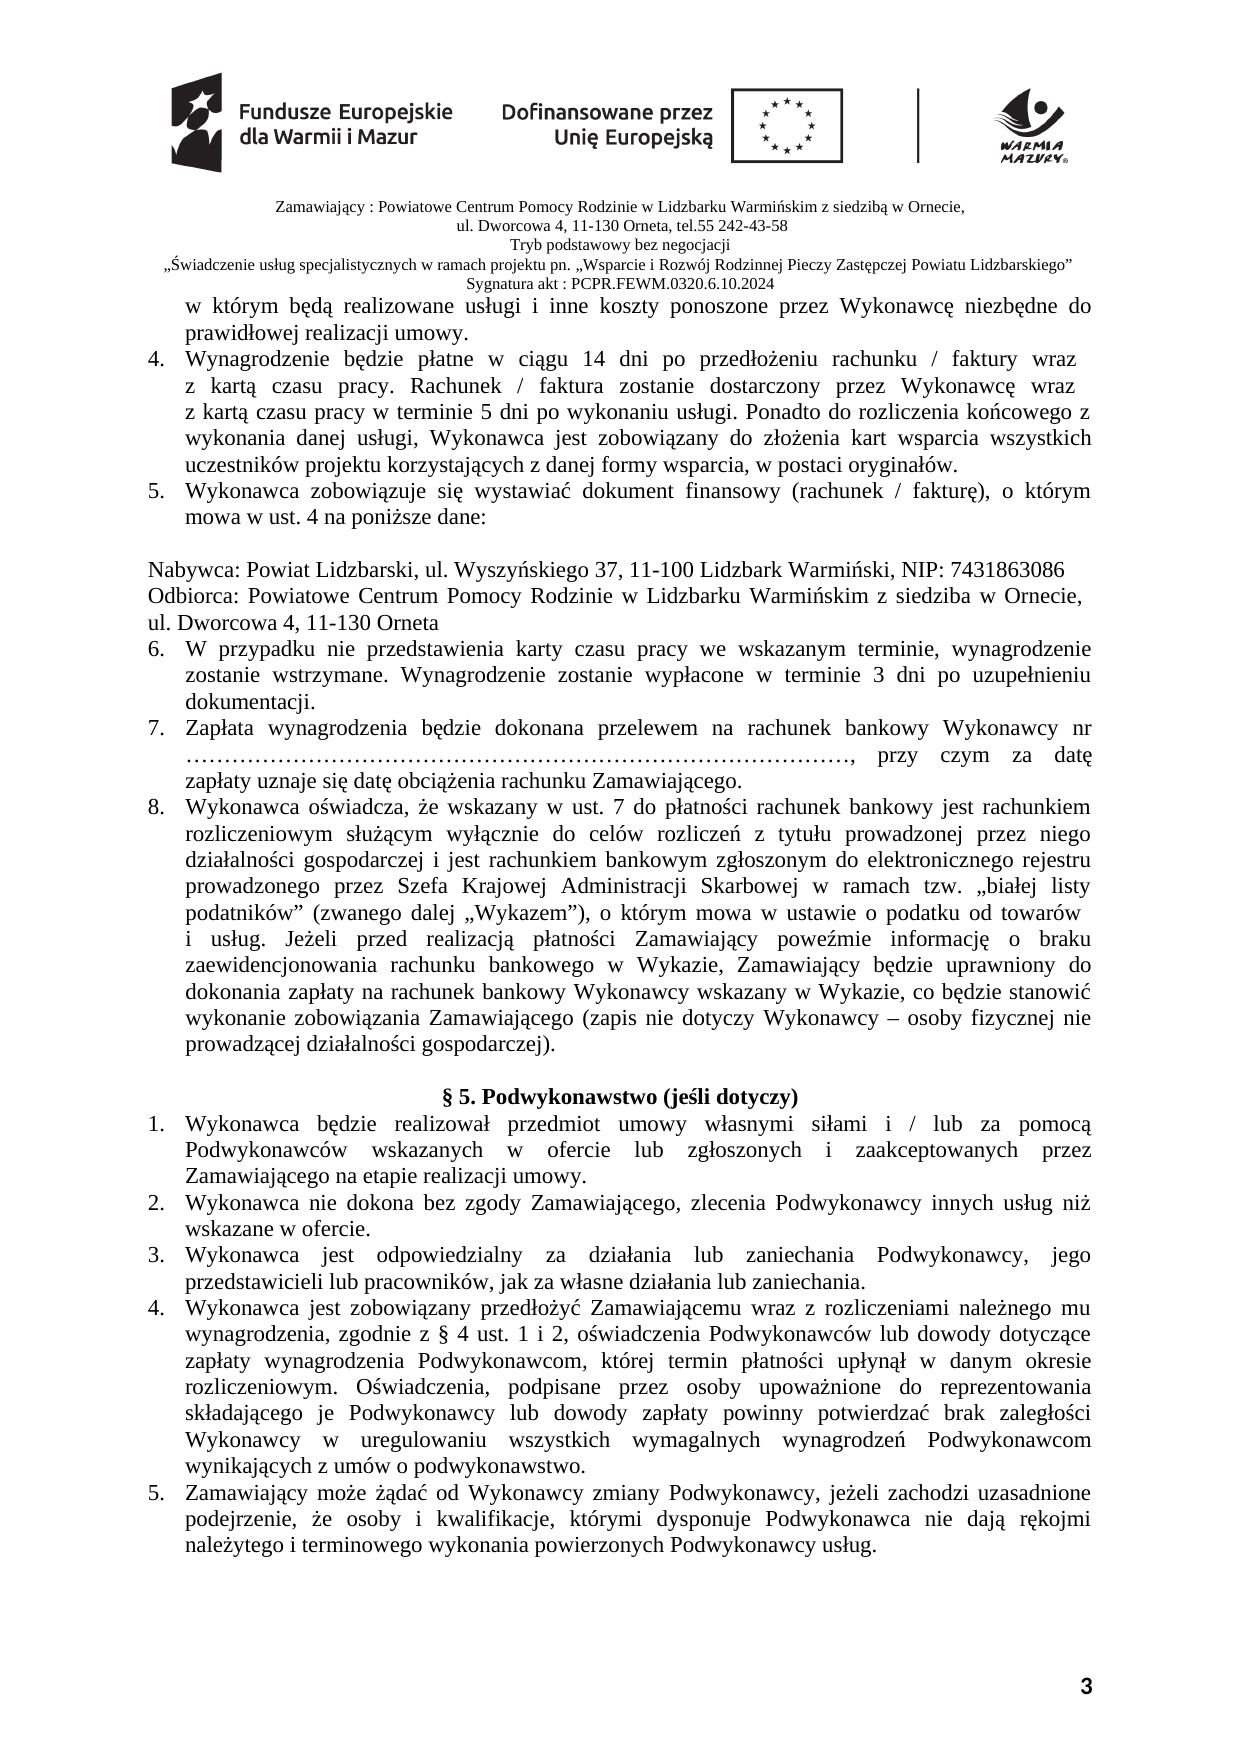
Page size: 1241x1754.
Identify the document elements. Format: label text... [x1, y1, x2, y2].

list Wykonawca będzie realizował przedmiot umowy własnymi siłami i / lub za pomocą Podwykonawców wskazanych w ofercie lub zgłoszonych i zaakceptowanych przez Zamawiającego na etapie realizacji umowy. [148, 1109, 1093, 1189]
list Wykonawca jest odpowiedzialny za działania lub zaniechania Podwykonawcy, jego przedstawicieli lub pracowników, jak za własne działania lub zaniechania. [148, 1241, 1093, 1294]
list Wykonawca zobowiązuje się wystawiać dokument finansowy (rachunek / fakturę), o którym mowa w ust. 4 na poniższe dane: [148, 477, 1093, 530]
picture [147, 47, 1093, 197]
text § 5. Podwykonawstwo (jeśli dotyczy) [148, 1083, 1093, 1109]
list Wynagrodzenie będzie płatne w ciągu 14 dni po przedłożeniu rachunku / faktury wraz z kartą czasu pracy. Rachunek / faktura zostanie dostarczony przez Wykonawcę wraz z kartą czasu pracy w terminie 5 dni po wykonaniu usługi. Ponadto do rozliczenia końcowego z wykonania danej usługi, Wykonawca jest zobowiązany do złożenia kart wsparcia wszystkich uczestników projektu korzystających z danej formy wsparcia, w postaci oryginałów. [148, 345, 1093, 477]
list Wykonawca oświadcza, że wskazany w ust. 7 do płatności rachunek bankowy jest rachunkiem rozliczeniowym służącym wyłącznie do celów rozliczeń z tytułu prowadzonej przez niego działalności gospodarczej i jest rachunkiem bankowym zgłoszonym do elektronicznego rejestru prowadzonego przez Szefa Krajowej Administracji Skarbowej w ramach tzw. „białej listy podatników” (zwanego dalej „Wykazem”), o którym mowa w ustawie o podatku od towarów i usług. Jeżeli przed realizacją płatności Zamawiający poweźmie informację o braku zaewidencjonowania rachunku bankowego w Wykazie, Zamawiający będzie uprawniony do dokonania zapłaty na rachunek bankowy Wykonawcy wskazany w Wykazie, co będzie stanowić wykonanie zobowiązania Zamawiającego (zapis nie dotyczy Wykonawcy – osoby fizycznej nie prowadzącej działalności gospodarczej). [148, 793, 1093, 1057]
list Wykonawca nie dokona bez zgody Zamawiającego, zlecenia Podwykonawcy innych usług niż wskazane w ofercie. [148, 1189, 1093, 1241]
list Zapłata wynagrodzenia będzie dokonana przelewem na rachunek bankowy Wykonawcy nr ……………………………………………………………………………, przy czym za datę zapłaty uznaje się datę obciążenia rachunku Zamawiającego. [148, 714, 1093, 793]
list Wykonawca jest zobowiązany przedłożyć Zamawiającemu wraz z rozliczeniami należnego mu wynagrodzenia, zgodnie z § 4 ust. 1 i 2, oświadczenia Podwykonawców lub dowody dotyczące zapłaty wynagrodzenia Podwykonawcom, której termin płatności upłynął w danym okresie rozliczeniowym. Oświadczenia, podpisane przez osoby upoważnione do reprezentowania składającego je Podwykonawcy lub dowody zapłaty powinny potwierdzać brak zaległości Wykonawcy w uregulowaniu wszystkich wymagalnych wynagrodzeń Podwykonawcom wynikających z umów o podwykonawstwo. [148, 1294, 1093, 1478]
text Odbiorca: Powiatowe Centrum Pomocy Rodzinie w Lidzbarku Warmińskim z siedziba w Ornecie, ul. Dworcowa 4, 11-130 Orneta [148, 582, 1093, 635]
list W przypadku nie przedstawienia karty czasu pracy we wskazanym terminie, wynagrodzenie zostanie wstrzymane. Wynagrodzenie zostanie wypłacone w terminie 3 dni po uzupełnieniu dokumentacji. [148, 635, 1093, 714]
text Nabywca: Powiat Lidzbarski, ul. Wyszyńskiego 37, 11-100 Lidzbark Warmiński, NIP: 7431863086 [148, 556, 1093, 582]
list Zamawiający może żądać od Wykonawcy zmiany Podwykonawcy, jeżeli zachodzi uzasadnione podejrzenie, że osoby i kwalifikacje, którymi dysponuje Podwykonawca nie dają rękojmi należytego i terminowego wykonania powierzonych Podwykonawcy usług. [148, 1478, 1093, 1558]
